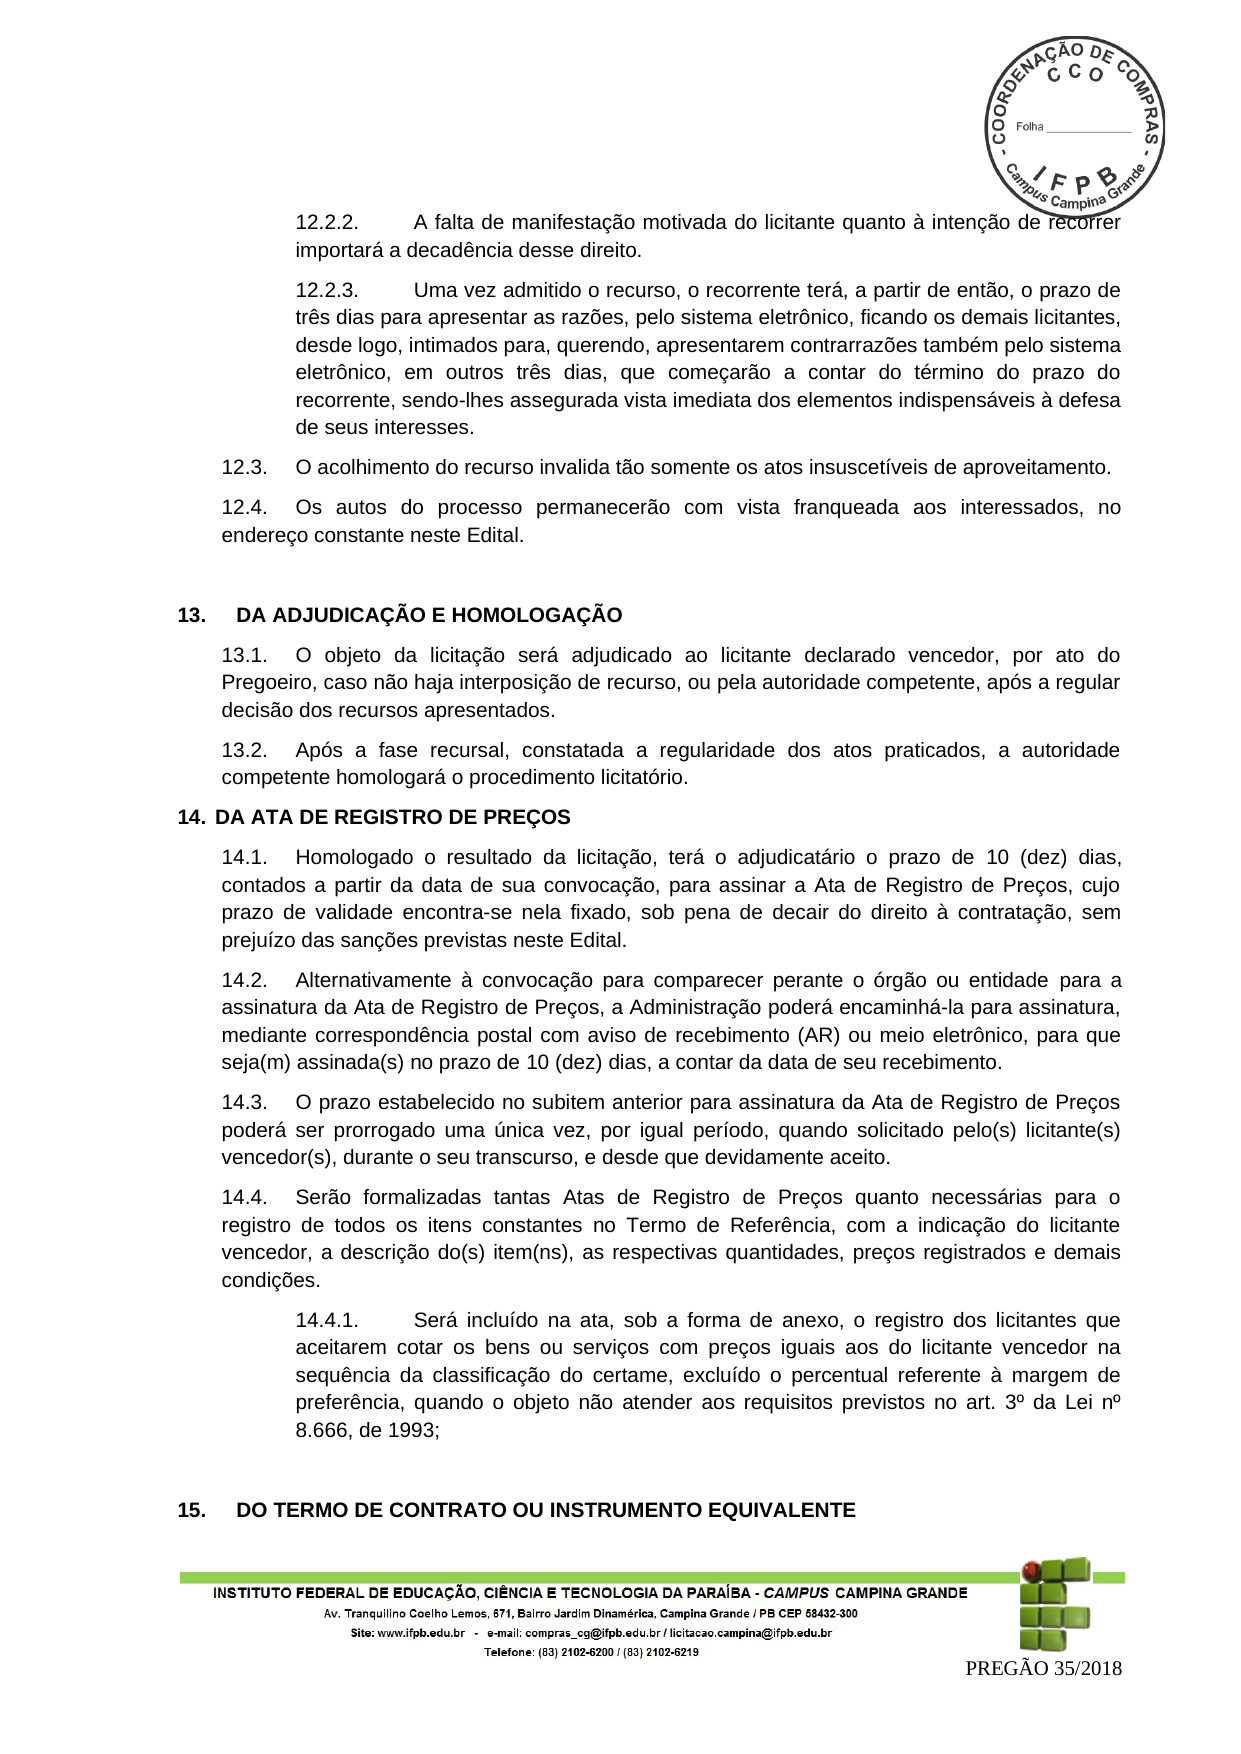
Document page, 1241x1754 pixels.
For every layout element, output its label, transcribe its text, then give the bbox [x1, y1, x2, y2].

list DA ATA DE REGISTRO DE PREÇOS [177, 805, 1124, 829]
list DO TERMO DE CONTRATO OU INSTRUMENTO EQUIVALENTE [177, 1497, 1122, 1521]
list O prazo estabelecido no subitem anterior para assinatura da Ata de Registro de Preços poderá ser prorrogado uma única vez, por igual período, quando solicitado pelo(s) licitante(s) vencedor(s), durante o seu transcurso, e desde que devidamente aceito. [221, 1090, 1122, 1169]
list Será incluído na ata, sob a forma de anexo, o registro dos licitantes que aceitarem cotar os bens ou serviços com preços iguais aos do licitante vencedor na sequência da classificação do certame, excluído o percentual referente à margem de preferência, quando o objeto não atender aos requisitos previstos no art. 3º da Lei nº 8.666, de 1993; [295, 1307, 1122, 1441]
list A falta de manifestação motivada do licitante quanto à intenção de recorrer importará a decadência desse direito. [295, 210, 1122, 261]
picture [984, 36, 1166, 219]
list Homologado o resultado da licitação, terá o adjudicatário o prazo de 10 (dez) dias, contados a partir da data de sua convocação, para assinar a Ata de Registro de Preços, cujo prazo de validade encontra-se nela fixado, sob pena de decair do direito à contratação, sem prejuízo das sanções previstas neste Edital. [221, 845, 1122, 951]
list DA ADJUDICAÇÃO E HOMOLOGAÇÃO [177, 602, 1122, 626]
list Após a fase recursal, constatada a regularidade dos atos praticados, a autoridade competente homologará o procedimento licitatório. [221, 737, 1122, 789]
list Serão formalizadas tantas Atas de Registro de Preços quanto necessárias para o registro de todos os itens constantes no Termo de Referência, com a indicação do licitante vencedor, a descrição do(s) item(ns), as respectivas quantidades, preços registrados e demais condições. [221, 1185, 1122, 1291]
list O objeto da licitação será adjudicado ao licitante declarado vencedor, por ato do Pregoeiro, caso não haja interposição de recurso, ou pela autoridade competente, após a regular decisão dos recursos apresentados. [221, 642, 1122, 721]
list O acolhimento do recurso invalida tão somente os atos insuscetíveis de aproveitamento. [221, 455, 1122, 479]
list Alternativamente à convocação para comparecer perante o órgão ou entidade para a assinatura da Ata de Registro de Preços, a Administração poderá encaminhá-la para assinatura, mediante correspondência postal com aviso de recebimento (AR) ou meio eletrônico, para que seja(m) assinada(s) no prazo de 10 (dez) dias, a contar da data de seu recebimento. [221, 967, 1122, 1074]
list Uma vez admitido o recurso, o recorrente terá, a partir de então, o prazo de três dias para apresentar as razões, pelo sistema eletrônico, ficando os demais licitantes, desde logo, intimados para, querendo, apresentarem contrarrazões também pelo sistema eletrônico, em outros três dias, que começarão a contar do término do prazo do recorrente, sendo-lhes assegurada vista imediata dos elementos indispensáveis à defesa de seus interesses. [295, 277, 1122, 439]
picture [179, 1550, 1125, 1662]
list Os autos do processo permanecerão com vista franqueada aos interessados, no endereço constante neste Edital. [221, 495, 1122, 546]
